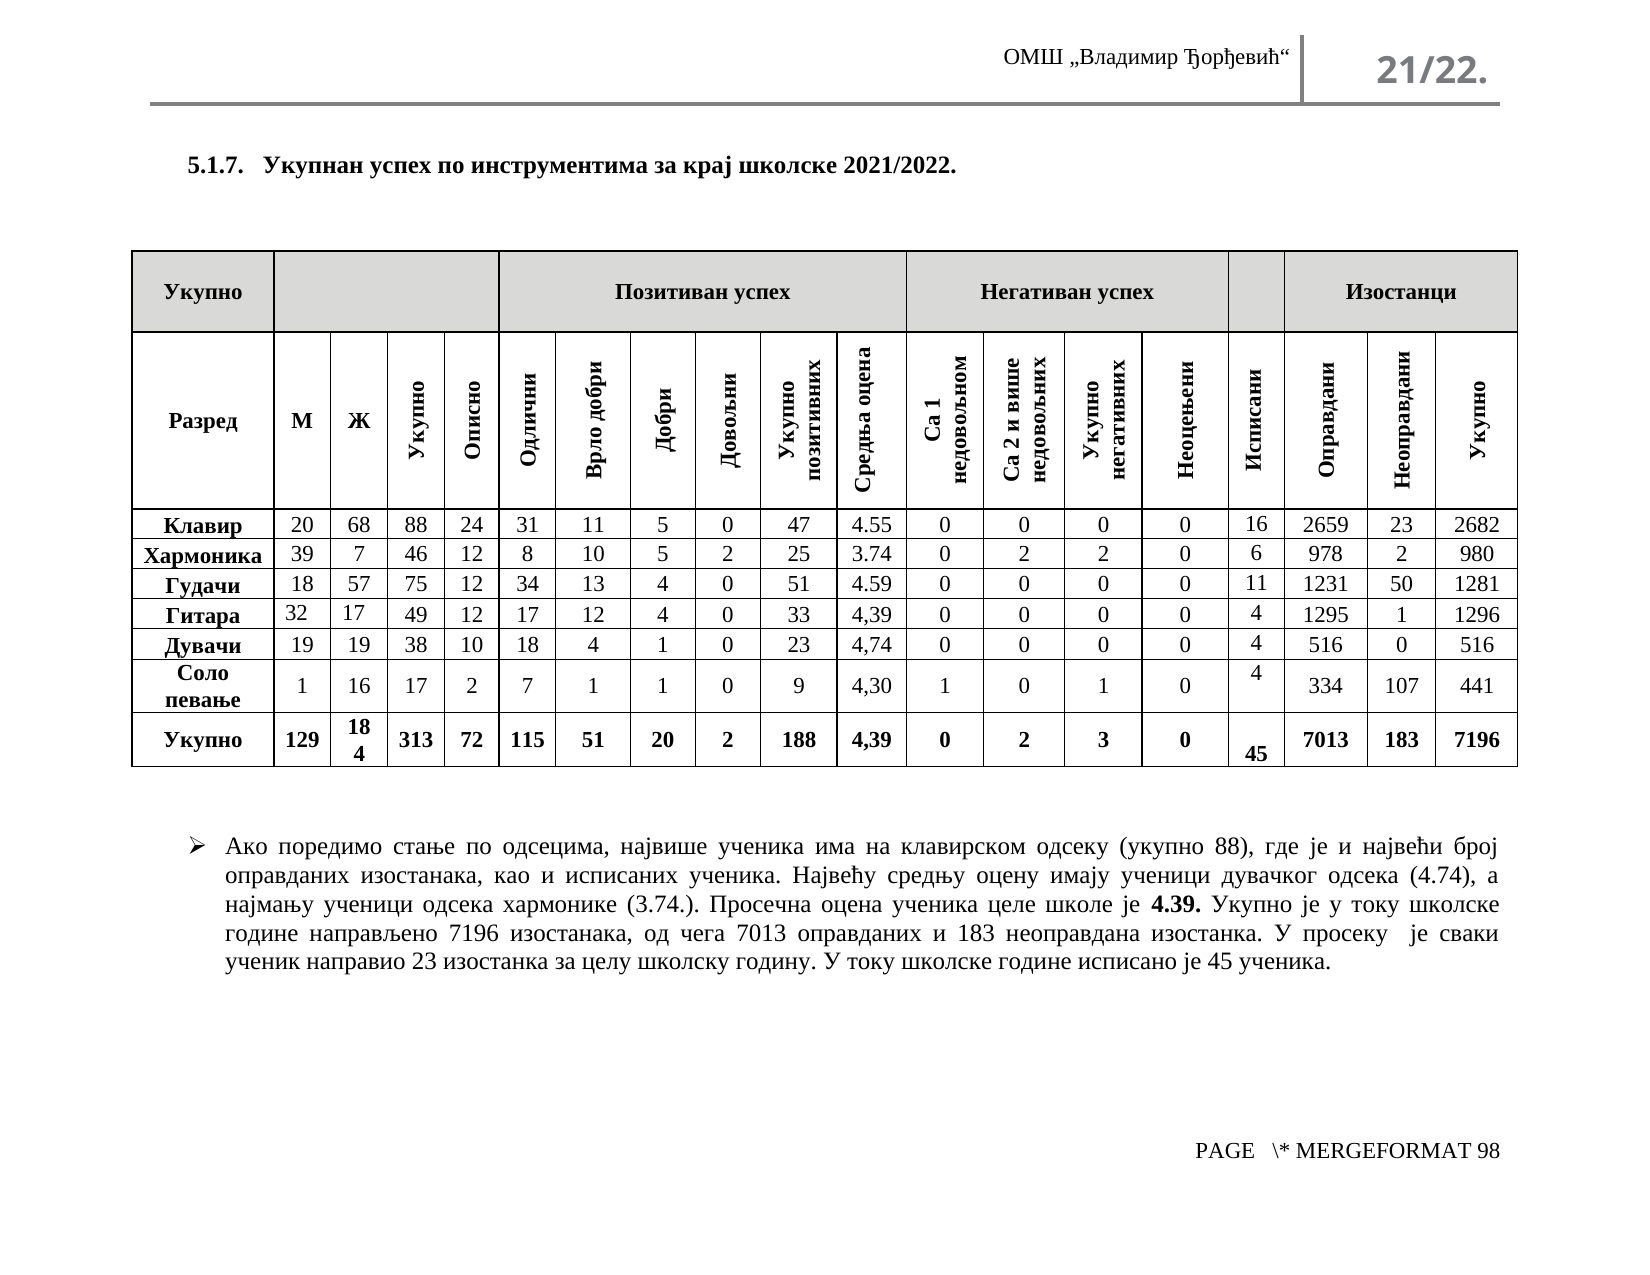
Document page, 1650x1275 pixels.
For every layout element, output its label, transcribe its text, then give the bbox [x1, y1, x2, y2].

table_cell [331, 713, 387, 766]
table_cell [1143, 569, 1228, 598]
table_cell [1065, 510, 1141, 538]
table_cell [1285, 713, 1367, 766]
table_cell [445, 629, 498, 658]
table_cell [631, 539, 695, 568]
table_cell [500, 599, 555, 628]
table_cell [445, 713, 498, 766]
subtitle Укупнан успех по инструментима за крај школске 2021/2022. [187, 150, 1500, 179]
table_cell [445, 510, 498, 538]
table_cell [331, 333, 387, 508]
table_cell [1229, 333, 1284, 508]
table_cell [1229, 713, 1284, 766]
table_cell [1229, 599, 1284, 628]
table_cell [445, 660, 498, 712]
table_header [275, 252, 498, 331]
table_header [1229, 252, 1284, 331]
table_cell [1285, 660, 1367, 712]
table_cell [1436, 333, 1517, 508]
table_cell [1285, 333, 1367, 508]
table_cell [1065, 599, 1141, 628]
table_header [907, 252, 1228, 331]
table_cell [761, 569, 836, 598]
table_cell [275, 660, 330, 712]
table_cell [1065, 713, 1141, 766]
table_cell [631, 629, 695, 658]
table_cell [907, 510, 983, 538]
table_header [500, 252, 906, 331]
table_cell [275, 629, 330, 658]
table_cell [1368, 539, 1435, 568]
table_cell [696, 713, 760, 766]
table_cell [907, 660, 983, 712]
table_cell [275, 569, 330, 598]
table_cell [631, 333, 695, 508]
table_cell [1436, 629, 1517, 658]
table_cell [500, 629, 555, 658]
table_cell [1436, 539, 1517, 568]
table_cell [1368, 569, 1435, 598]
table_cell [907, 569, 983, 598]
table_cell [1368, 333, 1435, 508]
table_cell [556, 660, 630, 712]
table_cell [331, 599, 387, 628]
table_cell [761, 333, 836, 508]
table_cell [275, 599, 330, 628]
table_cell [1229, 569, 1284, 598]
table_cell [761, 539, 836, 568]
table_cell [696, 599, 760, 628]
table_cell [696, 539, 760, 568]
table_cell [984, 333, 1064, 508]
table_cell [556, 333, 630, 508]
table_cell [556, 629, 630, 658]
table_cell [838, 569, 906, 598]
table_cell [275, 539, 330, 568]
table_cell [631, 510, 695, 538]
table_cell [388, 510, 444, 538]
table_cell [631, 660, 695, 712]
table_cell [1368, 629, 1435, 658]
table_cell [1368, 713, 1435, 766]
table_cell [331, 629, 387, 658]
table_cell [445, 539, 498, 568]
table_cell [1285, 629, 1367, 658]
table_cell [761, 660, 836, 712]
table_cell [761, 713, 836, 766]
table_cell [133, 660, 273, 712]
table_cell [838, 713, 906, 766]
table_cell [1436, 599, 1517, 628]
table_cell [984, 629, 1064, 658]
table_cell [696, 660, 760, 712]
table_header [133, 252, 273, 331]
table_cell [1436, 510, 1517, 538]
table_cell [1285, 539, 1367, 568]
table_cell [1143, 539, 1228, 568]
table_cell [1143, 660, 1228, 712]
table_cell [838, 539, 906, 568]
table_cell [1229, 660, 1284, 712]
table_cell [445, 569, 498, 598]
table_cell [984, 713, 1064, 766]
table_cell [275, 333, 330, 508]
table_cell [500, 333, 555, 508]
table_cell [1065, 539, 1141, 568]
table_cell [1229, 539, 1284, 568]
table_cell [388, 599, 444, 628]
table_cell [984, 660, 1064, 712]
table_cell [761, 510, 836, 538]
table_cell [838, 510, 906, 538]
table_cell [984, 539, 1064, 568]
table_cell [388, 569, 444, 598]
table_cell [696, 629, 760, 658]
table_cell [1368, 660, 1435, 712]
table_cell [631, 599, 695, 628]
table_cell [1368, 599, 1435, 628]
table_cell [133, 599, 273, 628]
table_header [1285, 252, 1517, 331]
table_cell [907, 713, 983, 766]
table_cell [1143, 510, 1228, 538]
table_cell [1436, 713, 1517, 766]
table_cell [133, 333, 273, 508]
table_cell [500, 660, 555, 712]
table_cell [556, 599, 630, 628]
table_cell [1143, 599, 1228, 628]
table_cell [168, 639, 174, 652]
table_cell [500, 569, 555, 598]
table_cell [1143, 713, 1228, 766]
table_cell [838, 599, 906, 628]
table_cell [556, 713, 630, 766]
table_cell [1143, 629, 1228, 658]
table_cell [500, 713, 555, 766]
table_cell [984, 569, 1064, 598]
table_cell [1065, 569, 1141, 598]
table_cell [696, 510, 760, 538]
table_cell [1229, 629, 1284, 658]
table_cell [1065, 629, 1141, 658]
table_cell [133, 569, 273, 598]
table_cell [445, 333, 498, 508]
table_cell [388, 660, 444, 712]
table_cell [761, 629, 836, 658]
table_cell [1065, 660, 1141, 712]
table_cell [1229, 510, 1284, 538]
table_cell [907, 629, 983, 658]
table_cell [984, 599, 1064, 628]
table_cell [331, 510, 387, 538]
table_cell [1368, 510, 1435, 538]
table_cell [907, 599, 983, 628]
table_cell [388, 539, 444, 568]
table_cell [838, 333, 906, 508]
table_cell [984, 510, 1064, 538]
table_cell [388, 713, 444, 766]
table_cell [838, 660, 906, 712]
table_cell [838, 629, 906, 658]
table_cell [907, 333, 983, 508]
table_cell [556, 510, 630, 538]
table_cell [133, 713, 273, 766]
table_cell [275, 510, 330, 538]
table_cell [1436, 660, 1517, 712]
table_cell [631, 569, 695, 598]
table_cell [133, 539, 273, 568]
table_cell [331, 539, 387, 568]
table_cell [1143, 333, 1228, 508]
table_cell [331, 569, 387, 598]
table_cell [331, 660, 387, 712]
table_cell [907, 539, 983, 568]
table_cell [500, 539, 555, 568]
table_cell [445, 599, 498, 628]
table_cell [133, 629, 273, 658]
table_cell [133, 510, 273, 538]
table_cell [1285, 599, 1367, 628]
list Ако поредимо стање по одсецима, највише ученика има на клавирском одсеку (укупно 88), где је и највећи број оправданих изостанака, као и исписаних ученика. Највећу средњу оцену имају ученици дувачког одсека (4.74), а најмању ученици одсека хармонике (3.74.). Просечна оцена ученика целе школе је 4.39. Укупно је у току школске године направљено 7196 изостанака, од чега 7013 оправданих и 183 неоправдана изостанка. У просеку је сваки ученик направио 23 изостанка за целу школску годину. У току школске године исписано је 45 ученика. [187, 831, 1500, 975]
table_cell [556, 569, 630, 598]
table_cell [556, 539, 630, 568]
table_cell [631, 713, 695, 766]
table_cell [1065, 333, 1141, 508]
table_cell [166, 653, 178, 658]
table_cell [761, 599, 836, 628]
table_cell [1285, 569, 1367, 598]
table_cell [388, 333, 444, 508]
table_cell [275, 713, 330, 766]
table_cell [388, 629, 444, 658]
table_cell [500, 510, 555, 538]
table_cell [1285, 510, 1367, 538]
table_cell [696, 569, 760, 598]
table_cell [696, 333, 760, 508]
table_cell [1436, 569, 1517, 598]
